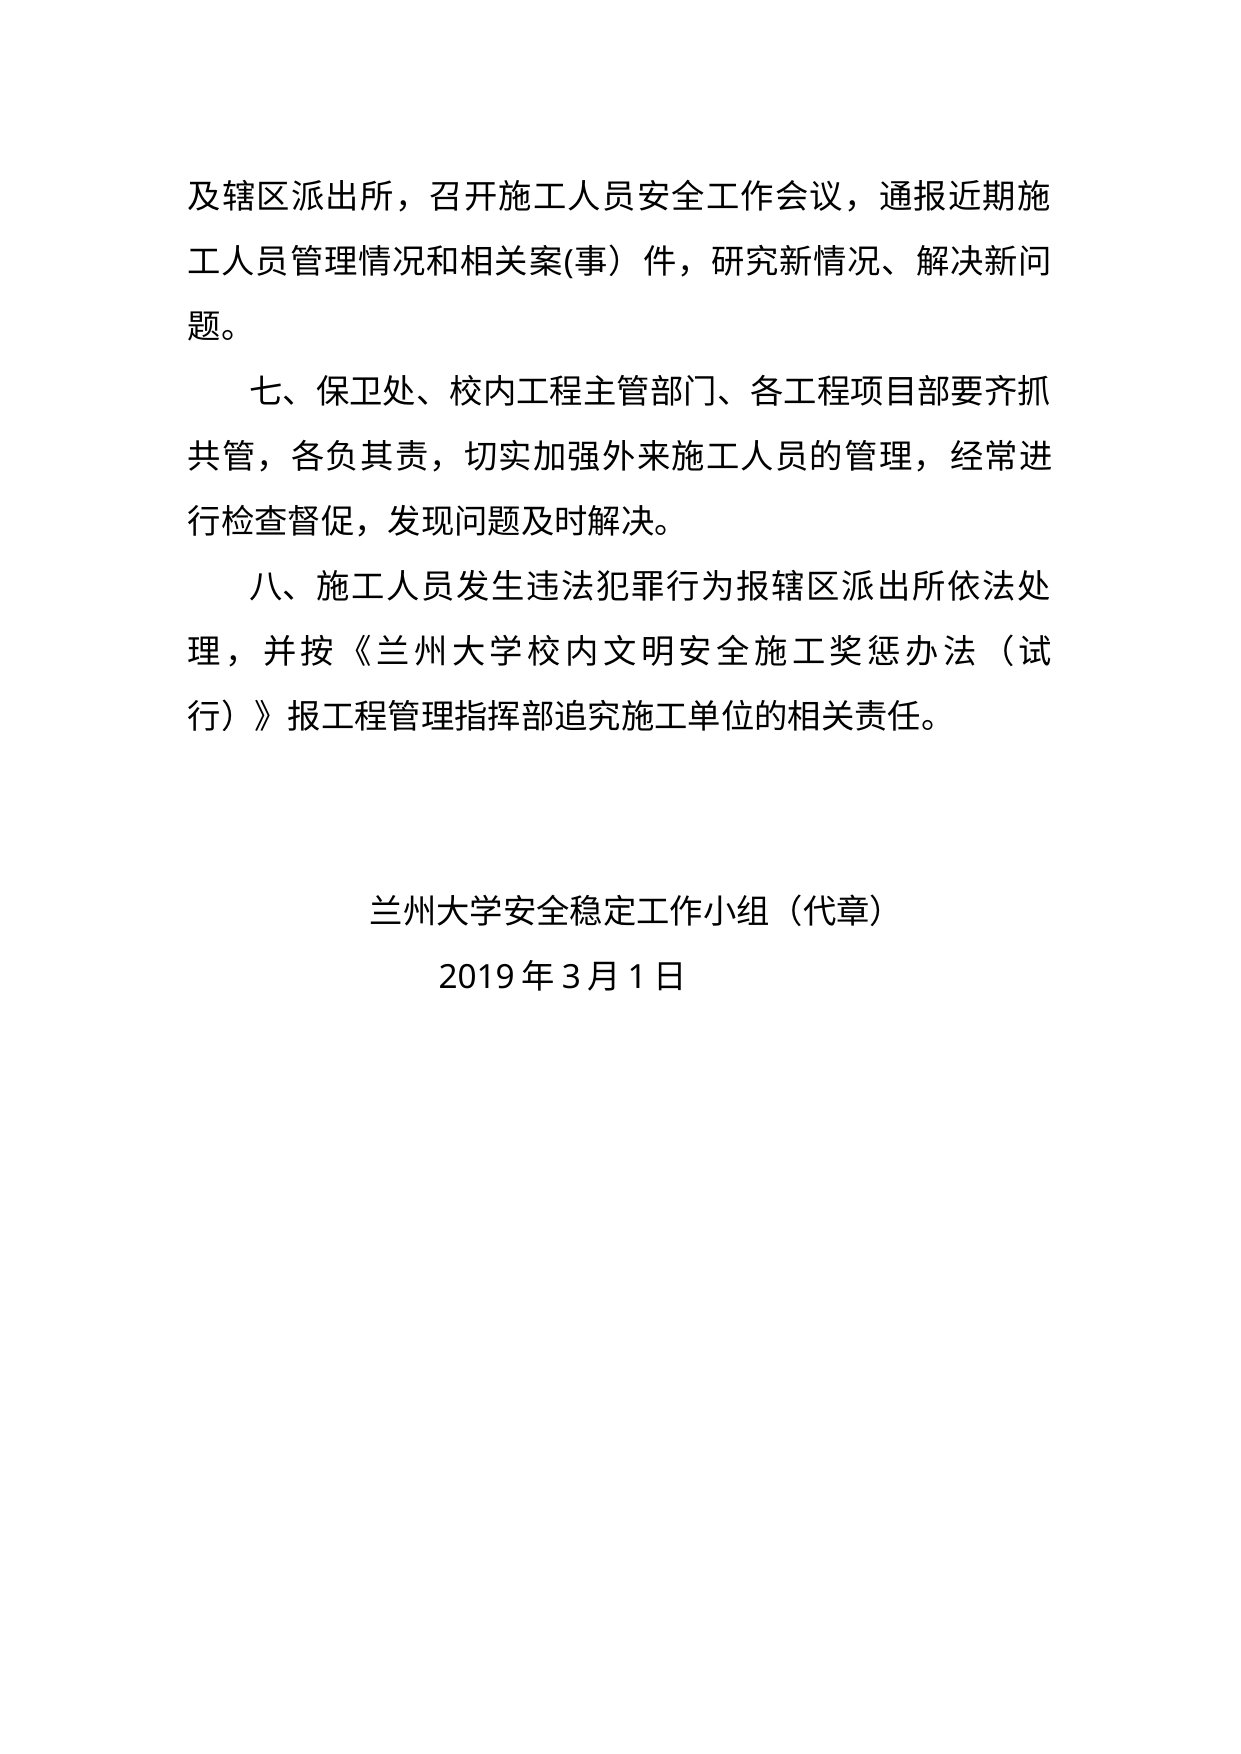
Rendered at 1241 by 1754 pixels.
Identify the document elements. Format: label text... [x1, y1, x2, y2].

list 保卫处、校内工程主管部门、各工程项目部要齐抓共管，各负其责，切实加强外来施工人员的管理，经常进行检查督促，发现问题及时解决。 [187, 357, 1053, 552]
text 兰州大学安全稳定工作小组（代章） [187, 877, 1053, 942]
text 2019年3月1日 [187, 942, 1053, 1007]
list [187, 162, 1053, 357]
list 施工人员发生违法犯罪行为报辖区派出所依法处理，并按《兰州大学校内文明安全施工奖惩办法（试行）》报工程管理指挥部追究施工单位的相关责任。 [187, 552, 1053, 747]
